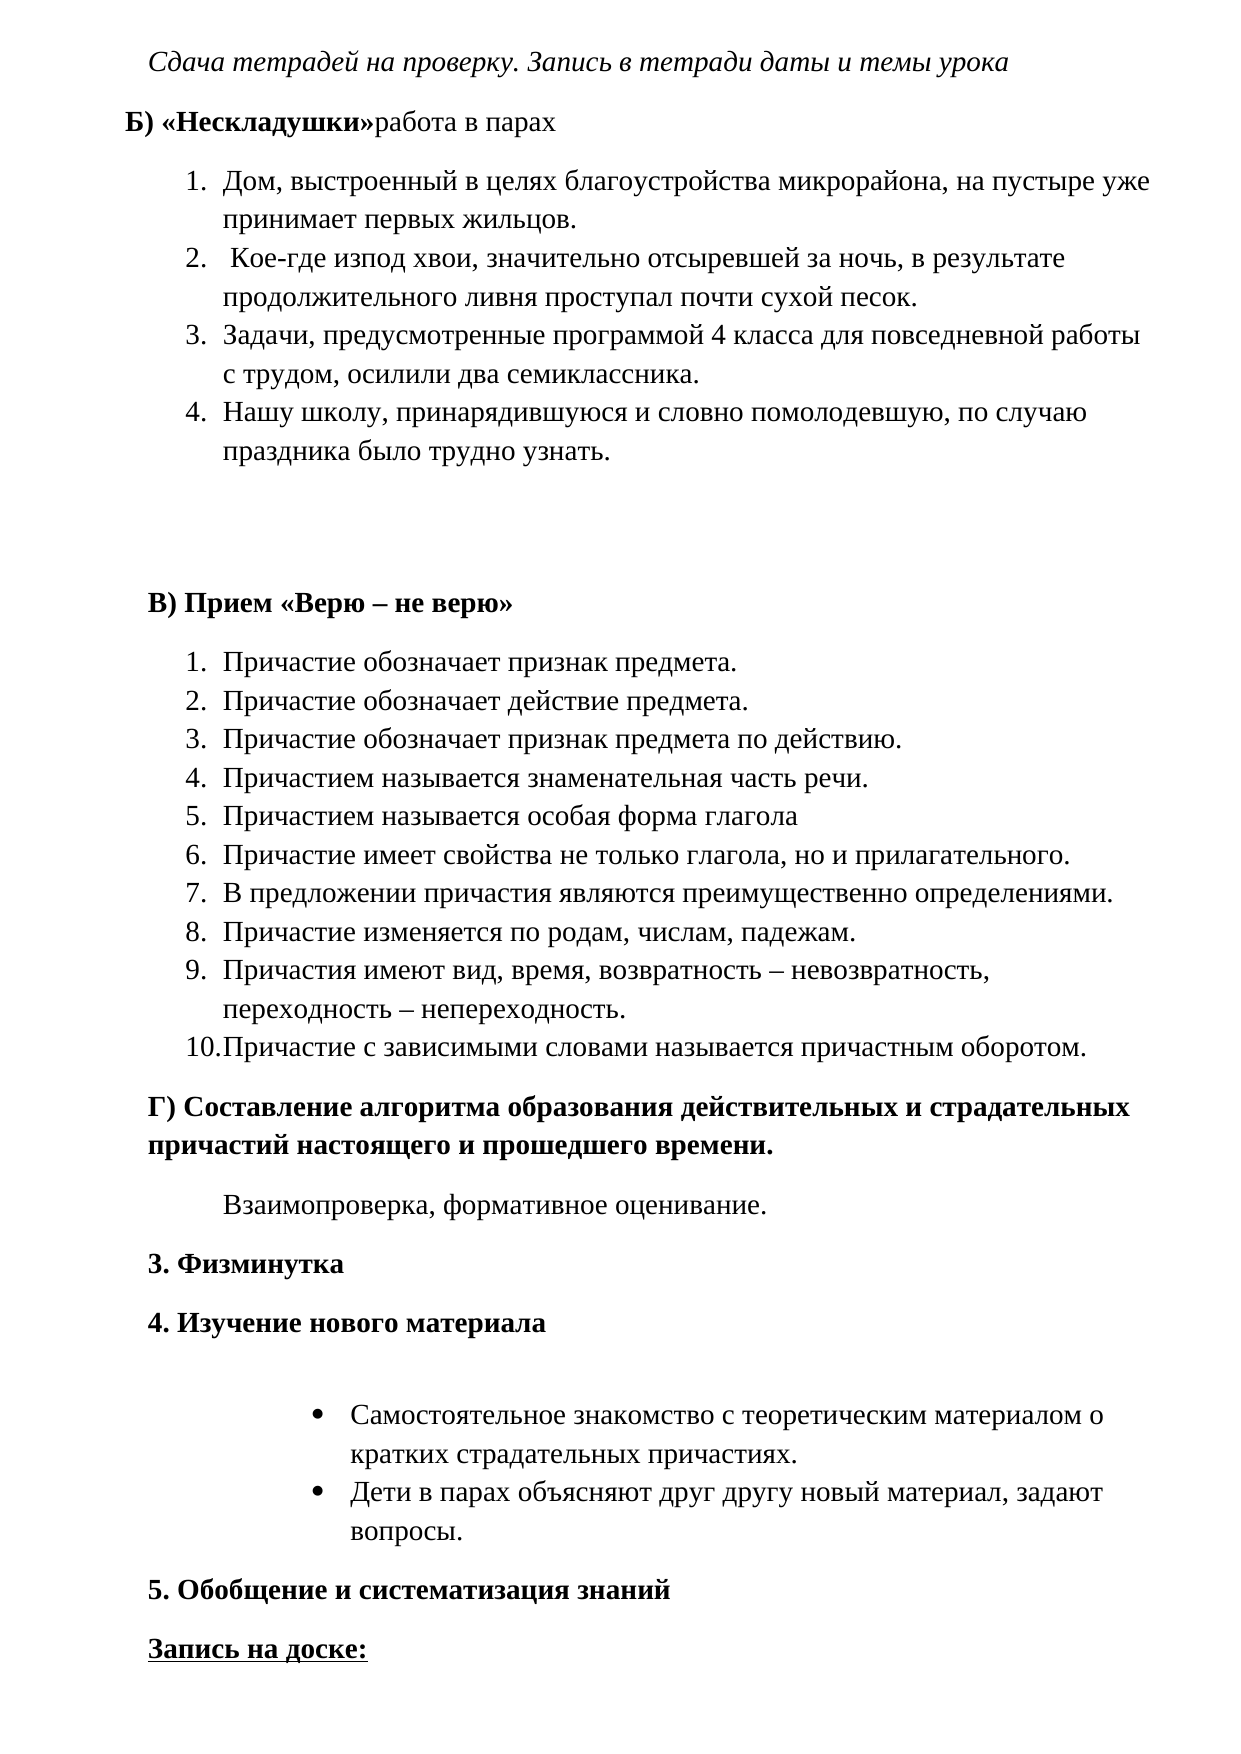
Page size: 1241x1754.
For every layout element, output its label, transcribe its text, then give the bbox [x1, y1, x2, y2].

text 4. Изучение нового материала [148, 1306, 1152, 1339]
text Г) Составление алгоритма образования действительных и страдательных причастий настоящего и прошедшего времени. [148, 1089, 1152, 1161]
list Причастием называется особая форма глагола [185, 798, 1152, 832]
list Причастие имеет свойства не только глагола, но и прилагательного. [185, 837, 1152, 870]
list Задачи, предусмотренные программой 4 класса для повседневной работы с трудом, осилили два семиклассника. [185, 317, 1152, 389]
list Нашу школу, принарядившуюся и словно помолодевшую, по случаю праздника было трудно узнать. [185, 394, 1152, 466]
text Б) «Нескладушки»работа в парах [74, 104, 1152, 137]
text 5. Обобщение и систематизация знаний [148, 1572, 1152, 1606]
list Дети в парах объясняют друг другу новый материал, задают вопросы. [313, 1474, 1152, 1546]
text Сдача тетрадей на проверку. Запись в тетради даты и темы урока [148, 44, 1152, 78]
list Причастие изменяется по родам, числам, падежам. [185, 914, 1152, 947]
list В предложении причастия являются преимущественно определениями. [185, 875, 1152, 909]
list Взаимопроверка, формативное оценивание. [223, 1187, 1152, 1220]
text 3. Физминутка [148, 1246, 1152, 1280]
list Причастие обозначает действие предмета. [185, 683, 1152, 716]
list Причастие обозначает признак предмета по действию. [185, 721, 1152, 755]
text Запись на доске: [148, 1632, 1152, 1665]
list Причастие с зависимыми словами называется причастным оборотом. [185, 1029, 1152, 1063]
list Причастием называется знаменательная часть речи. [185, 760, 1152, 793]
list Дом, выстроенный в целях благоустройства микрорайона, на пустыре уже принимает первых жильцов. [185, 163, 1152, 235]
text В) Прием «Верю – не верю» [148, 585, 1152, 618]
list Кое-где изпод хвои, значительно отсыревшей за ночь, в результате продолжительного ливня проступал почти сухой песок. [185, 240, 1152, 312]
list Самостоятельное знакомство с теоретическим материалом о кратких страдательных причастиях. [313, 1397, 1152, 1469]
list Причастия имеют вид, время, возвратность – невозвратность, переходность – непереходность. [185, 952, 1152, 1024]
list Причастие обозначает признак предмета. [185, 644, 1152, 678]
